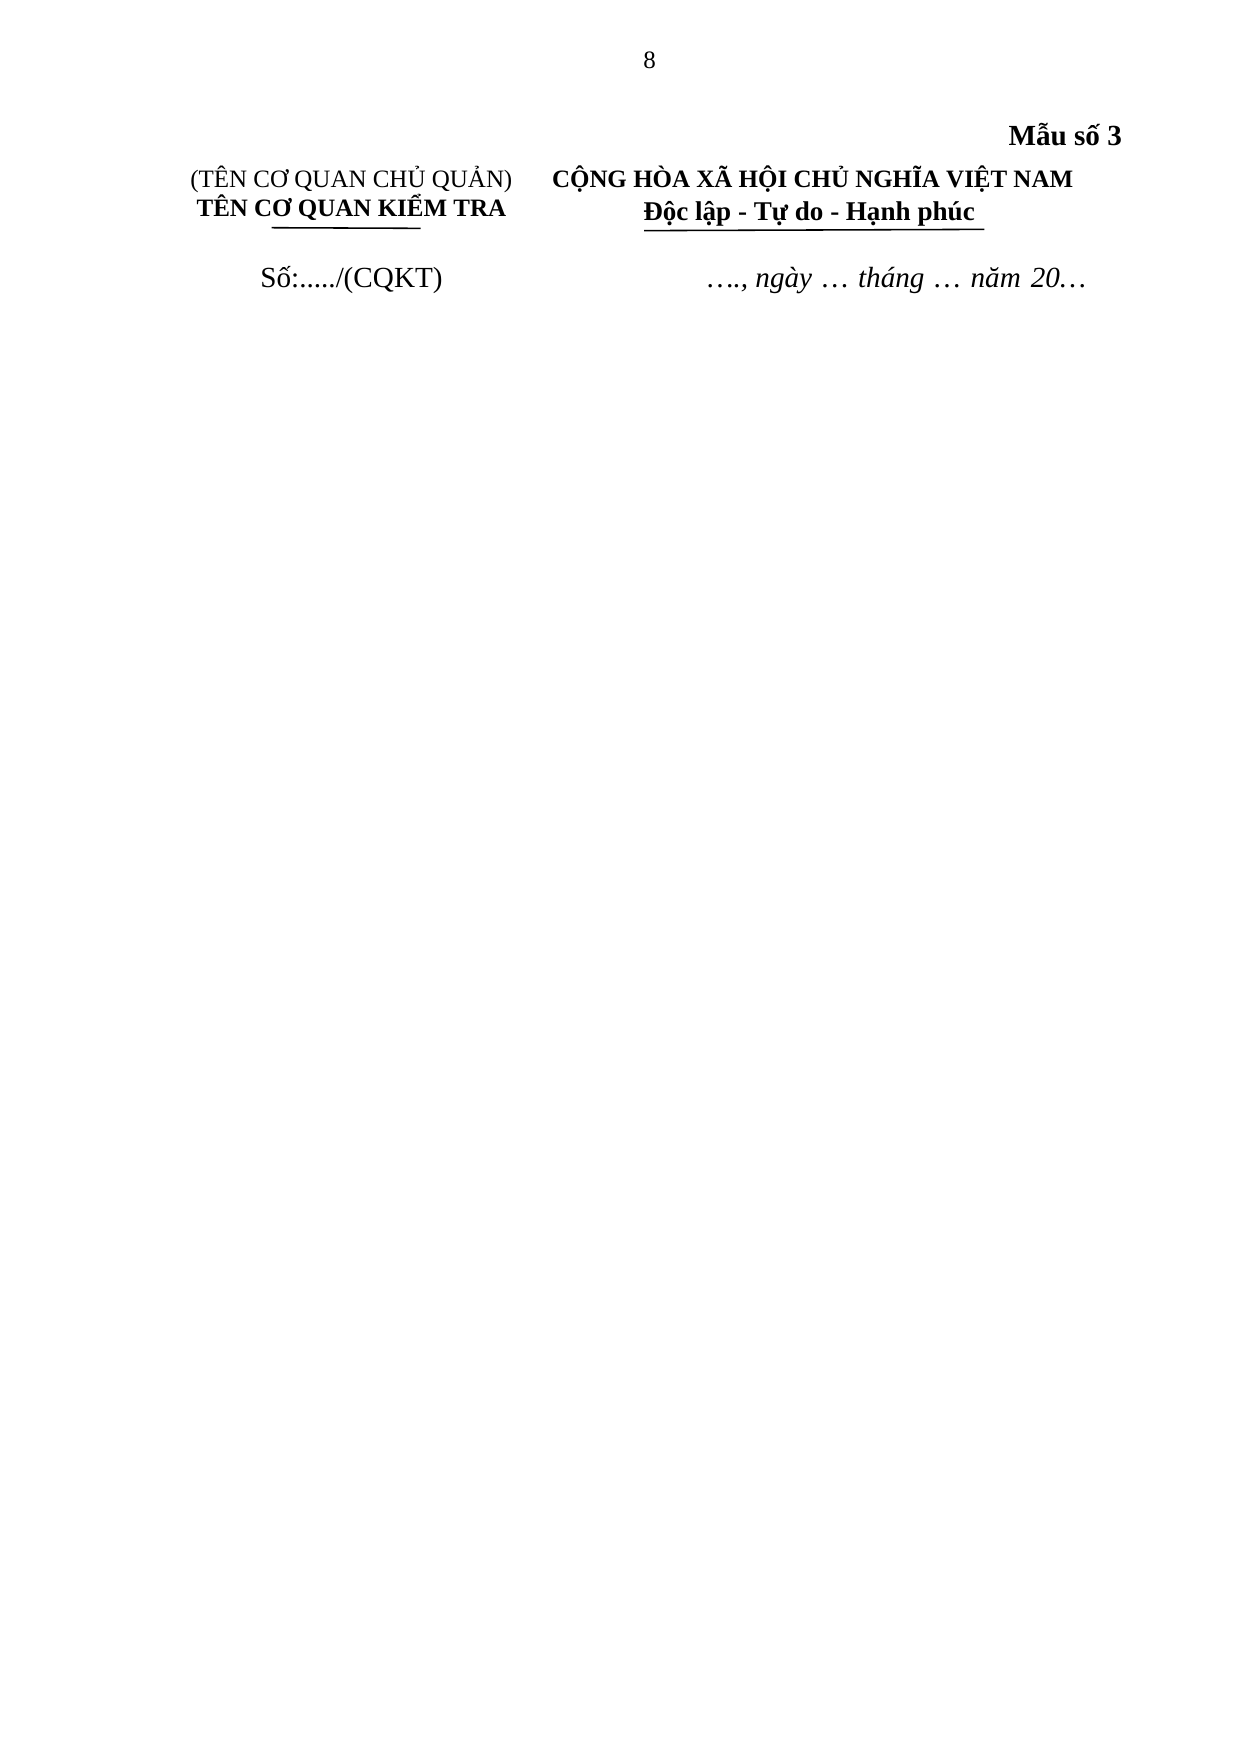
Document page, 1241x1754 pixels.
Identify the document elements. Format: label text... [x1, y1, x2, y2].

table_header (TÊN CƠ QUAN CHỦ QUẢN) TÊN CƠ QUAN KIỂM TRA [177, 152, 526, 260]
text Mẫu số 3 [177, 118, 1122, 152]
table_cell Số:...../(CQKT) [177, 260, 526, 306]
table_cell …., ngày … tháng … năm 20… [526, 260, 1099, 306]
table_header CỘNG HÒA XÃ HỘI CHỦ NGHĨA VIỆT NAM Độc lập - Tự do - Hạnh phúc [526, 152, 1099, 260]
